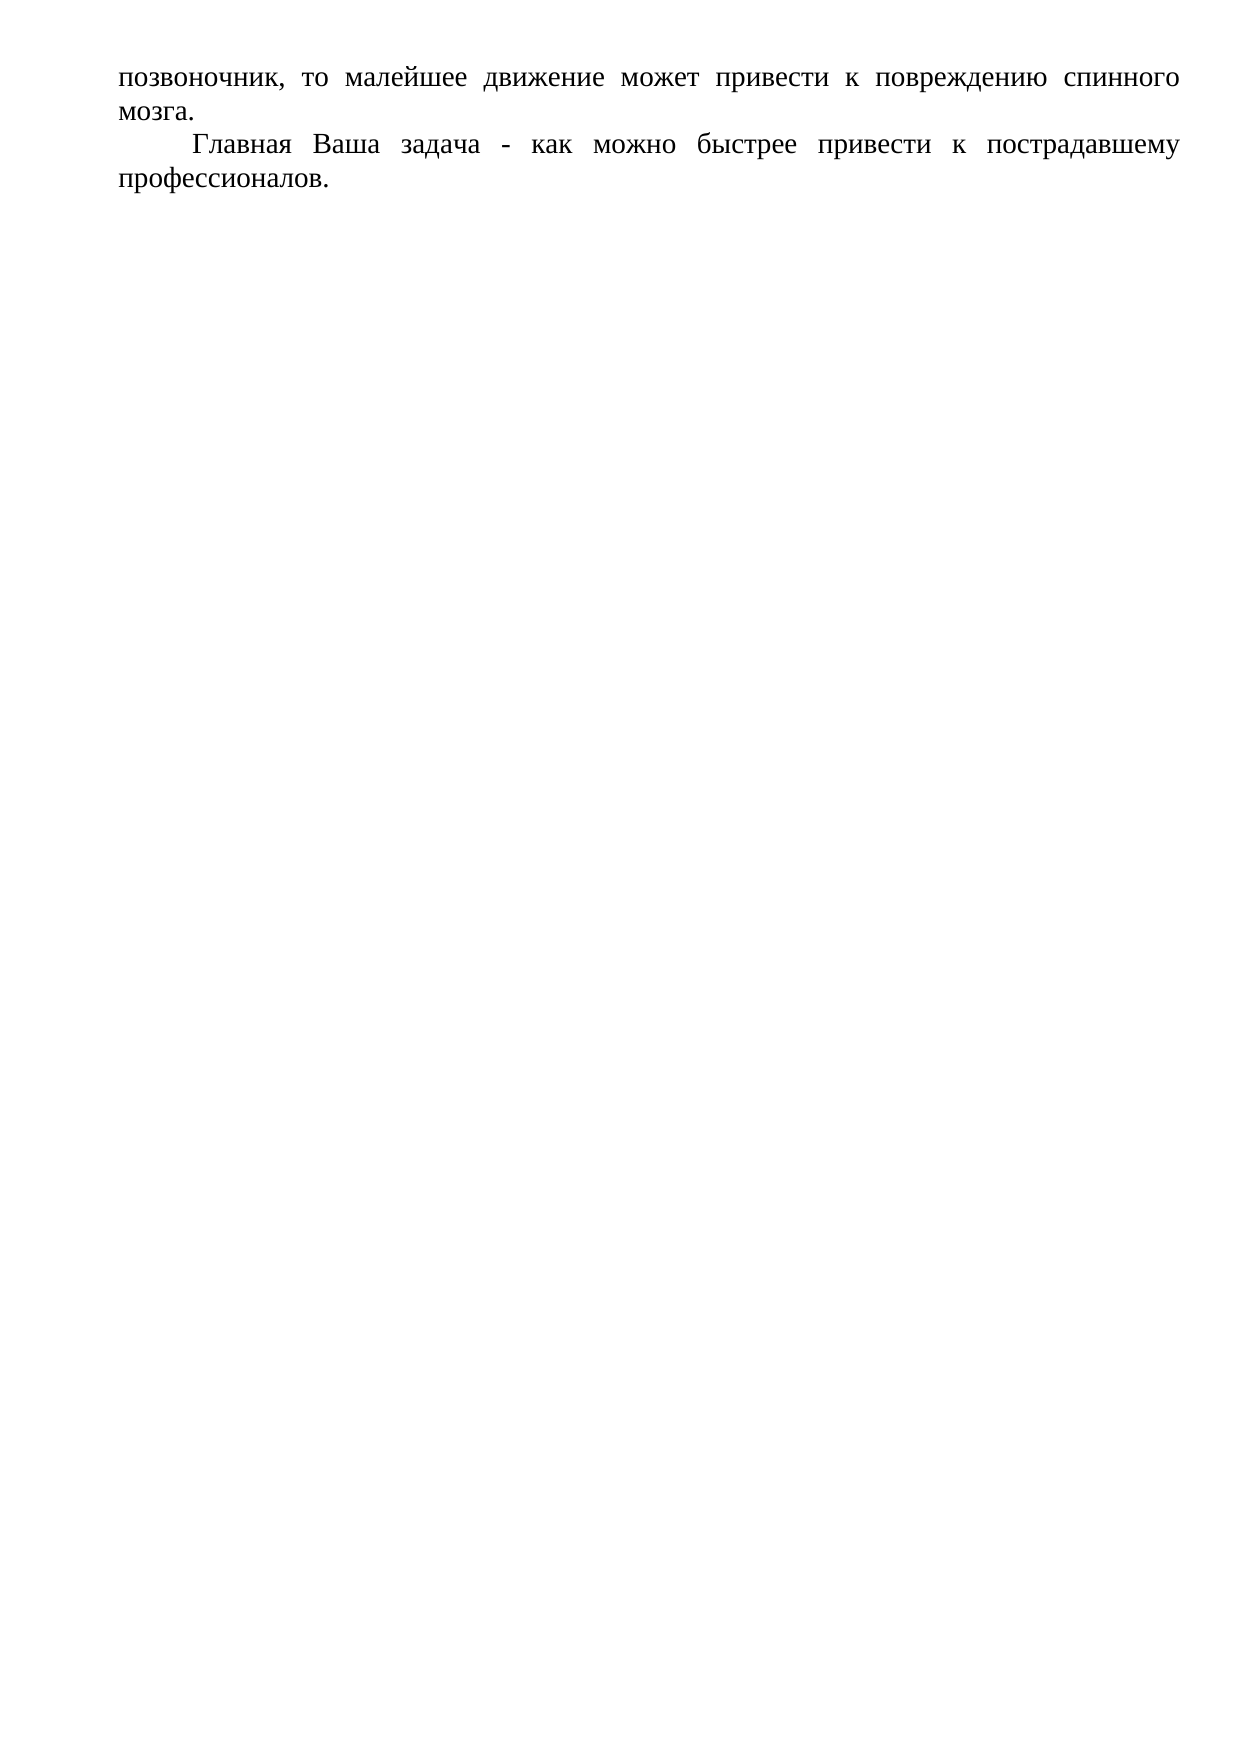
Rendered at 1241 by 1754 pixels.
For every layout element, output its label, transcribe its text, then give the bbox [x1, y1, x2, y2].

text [118, 59, 1181, 126]
text Главная Ваша задача - как можно быстрее привести к пострадавшему профессионалов. [118, 126, 1181, 193]
